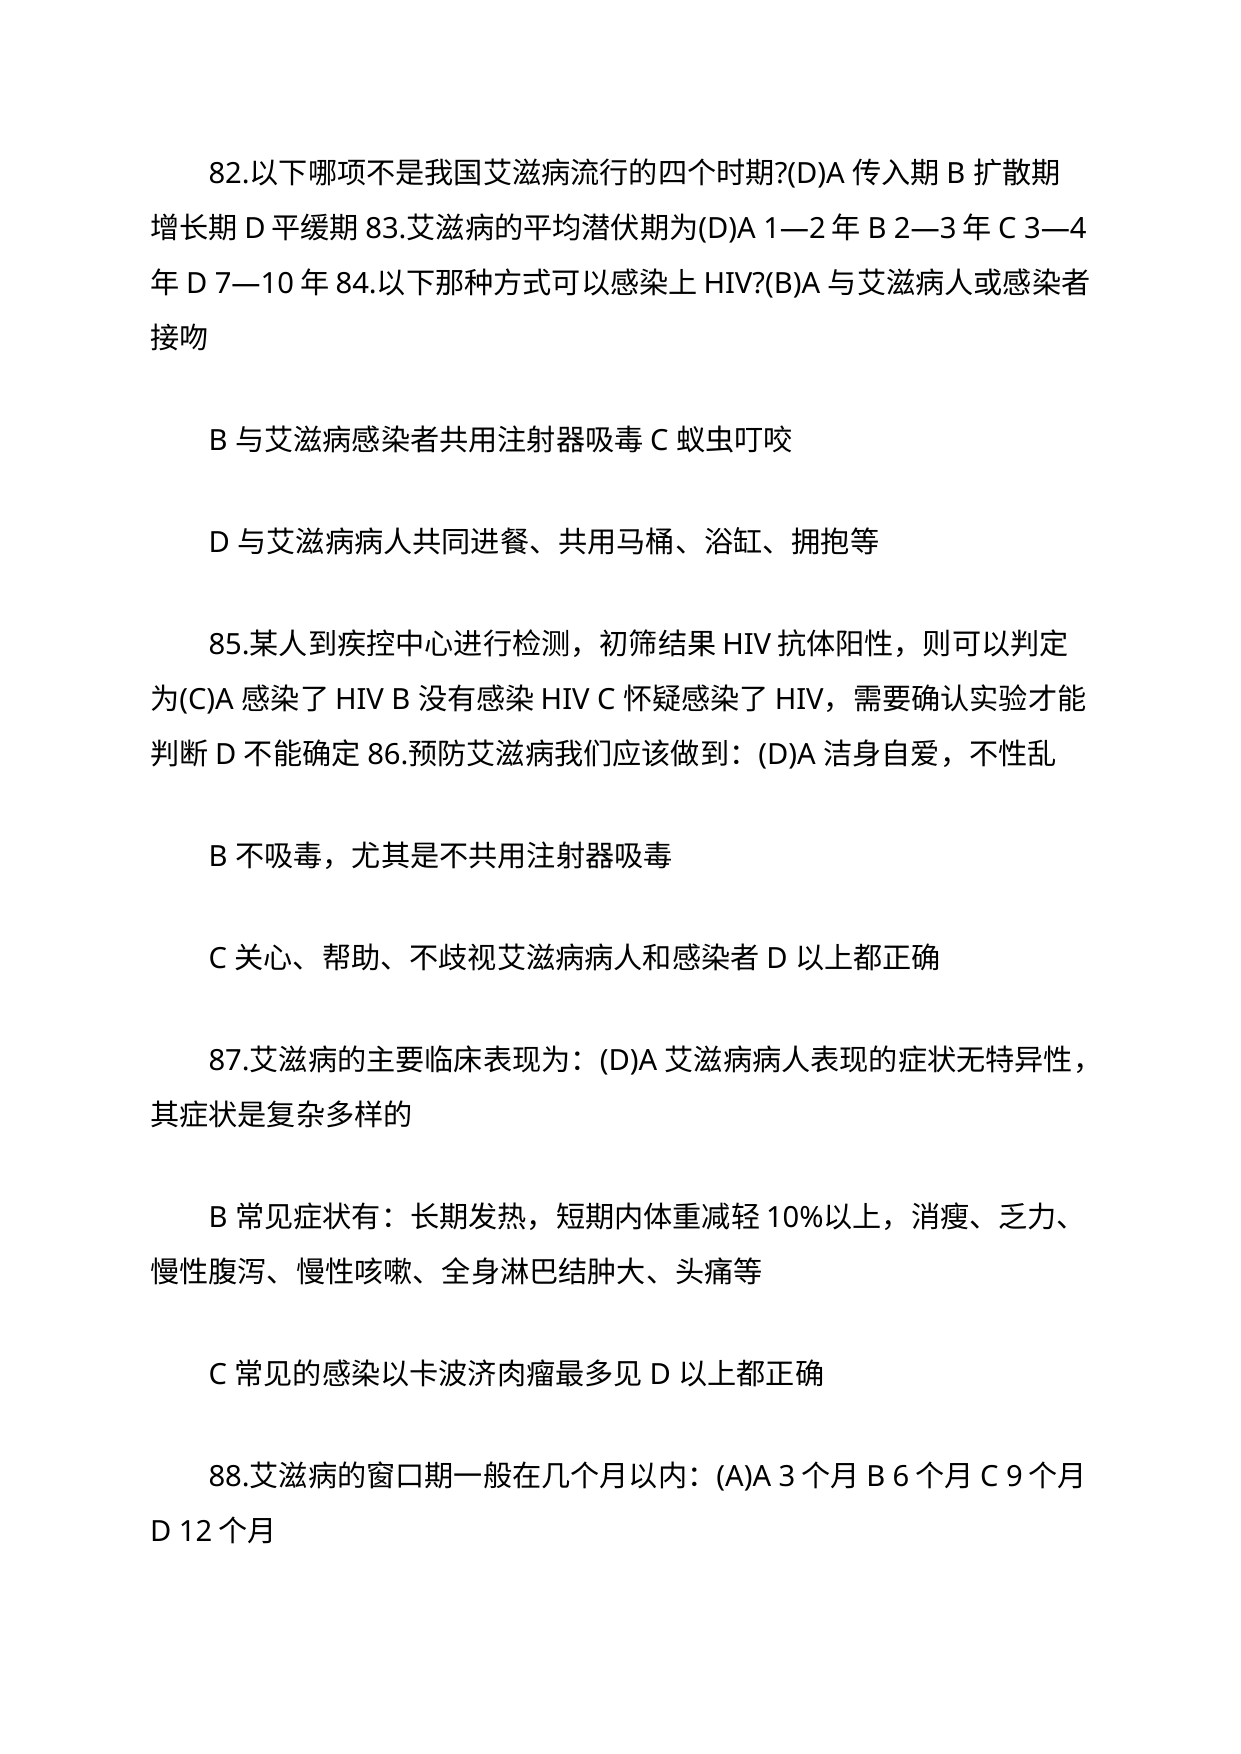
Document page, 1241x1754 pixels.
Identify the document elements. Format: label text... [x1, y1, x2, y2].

text 88.艾滋病的窗口期一般在几个月以内：(A)A 3个月 B 6个月 C 9个月 D 12个月 [150, 1452, 1090, 1549]
text B 不吸毒，尤其是不共用注射器吸毒 [150, 833, 1090, 875]
text C 常见的感染以卡波济肉瘤最多见 D 以上都正确 [150, 1350, 1090, 1393]
text D 与艾滋病病人共同进餐、共用马桶、浴缸、拥抱等 [150, 519, 1090, 561]
text B 常见症状有：长期发热，短期内体重减轻10%以上，消瘦、乏力、慢性腹泻、慢性咳嗽、全身淋巴结肿大、头痛等 [150, 1193, 1090, 1291]
text 85.某人到疾控中心进行检测，初筛结果HIV抗体阳性，则可以判定为(C)A 感染了HIV B 没有感染HIV C 怀疑感染了HIV，需要确认实验才能判断 D 不能确定 86.预防艾滋病我们应该做到：(D)A 洁身自爱，不性乱 [150, 621, 1090, 773]
text C 关心、帮助、不歧视艾滋病病人和感染者 D 以上都正确 [150, 935, 1090, 977]
text B 与艾滋病感染者共用注射器吸毒 C 蚁虫叮咬 [150, 417, 1090, 459]
text 87.艾滋病的主要临床表现为：(D)A 艾滋病病人表现的症状无特异性，其症状是复杂多样的 [150, 1037, 1090, 1134]
text 82.以下哪项不是我国艾滋病流行的四个时期?(D)A 传入期 B 扩散期 增长期 D平缓期 83.艾滋病的平均潜伏期为(D)A 1—2年 B 2—3年 C 3—4年 D 7—10年 84.以下那种方式可以感染上HIV?(B)A 与艾滋病人或感染者接吻 [150, 150, 1090, 357]
